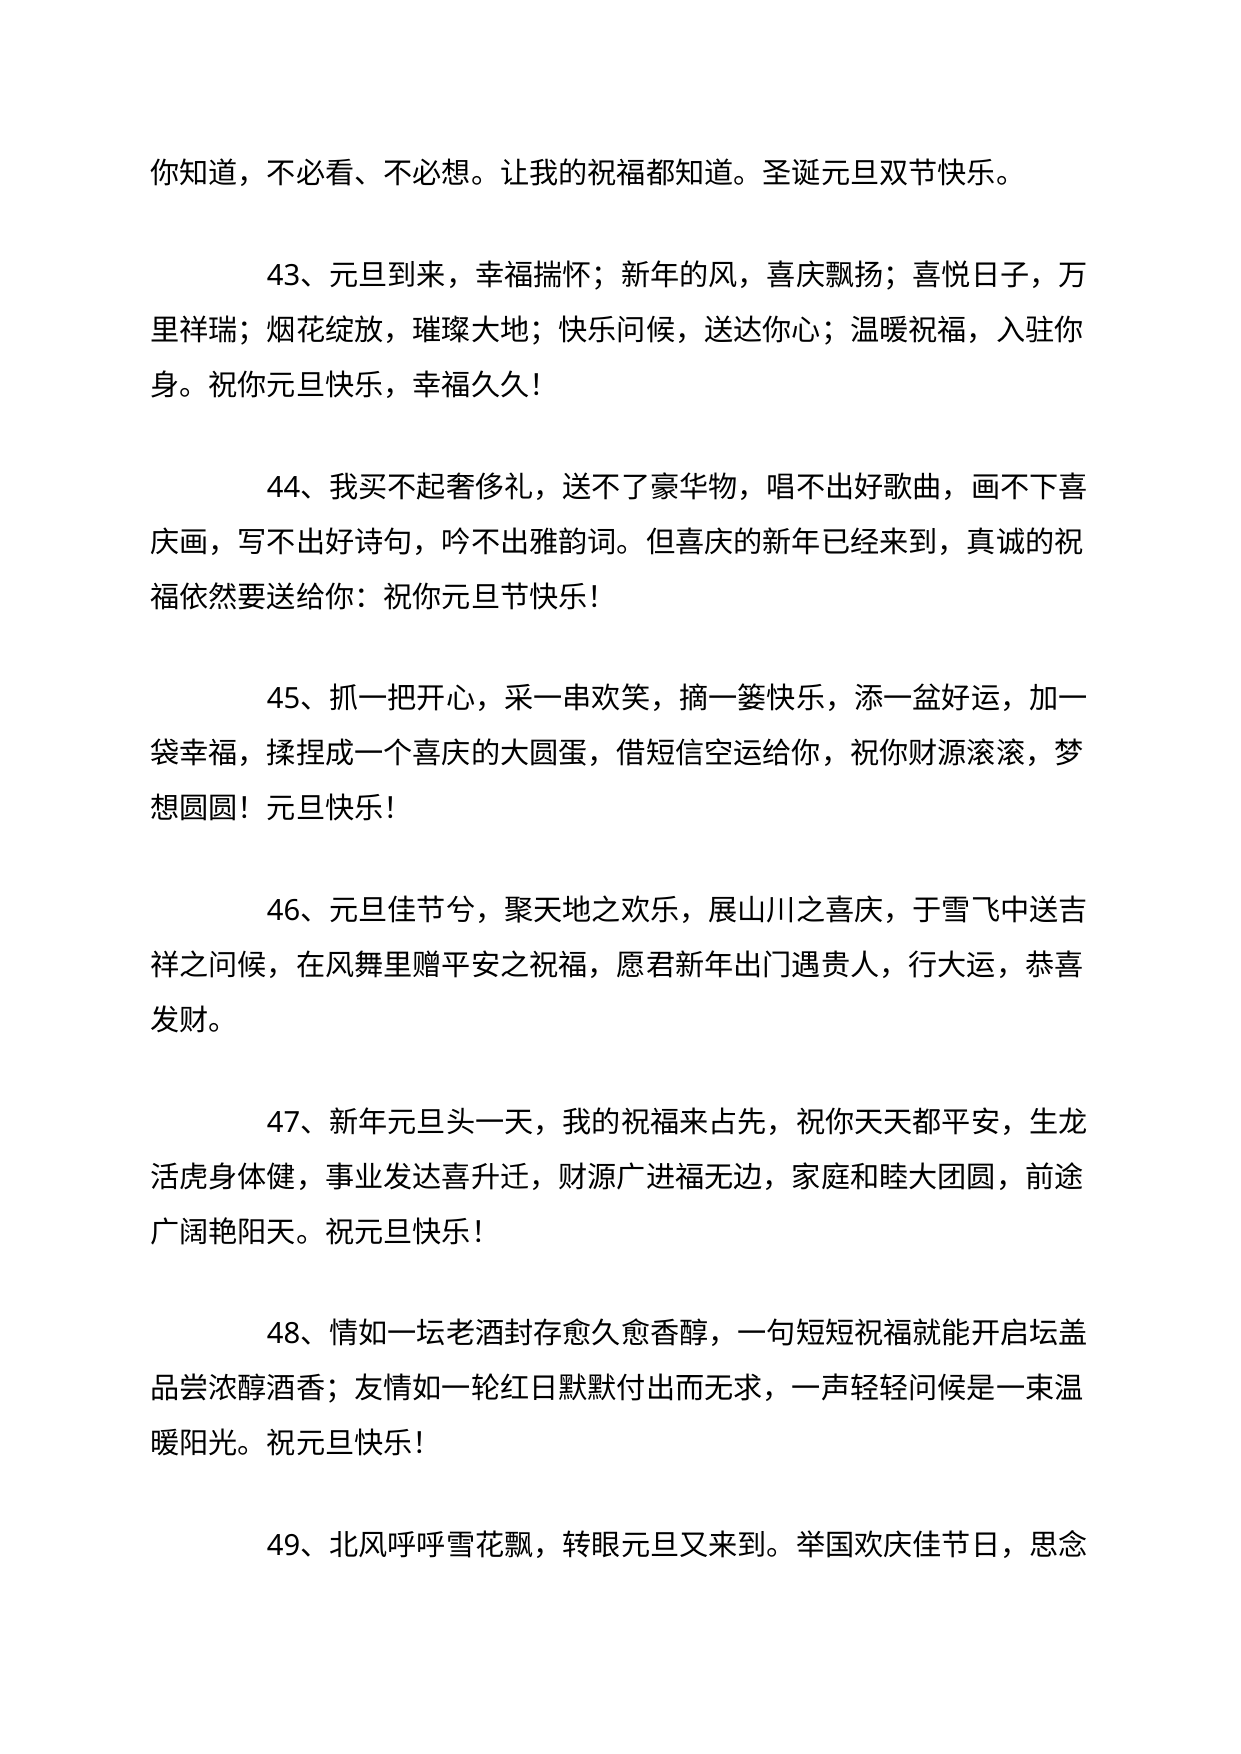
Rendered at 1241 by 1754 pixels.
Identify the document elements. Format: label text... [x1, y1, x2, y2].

text 44、我买不起奢侈礼，送不了豪华物，唱不出好歌曲，画不下喜庆画，写不出好诗句，吟不出雅韵词。但喜庆的新年已经来到，真诚的祝福依然要送给你：祝你元旦节快乐！ [150, 463, 1090, 616]
text 45、抓一把开心，采一串欢笑，摘一篓快乐，添一盆好运，加一袋幸福，揉捏成一个喜庆的大圆蛋，借短信空运给你，祝你财源滚滚，梦想圆圆！元旦快乐！ [150, 675, 1090, 827]
text 46、元旦佳节兮，聚天地之欢乐，展山川之喜庆，于雪飞中送吉祥之问候，在风舞里赠平安之祝福，愿君新年出门遇贵人，行大运，恭喜发财。 [150, 887, 1090, 1039]
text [150, 1522, 1090, 1564]
text 43、元旦到来，幸福揣怀；新年的风，喜庆飘扬；喜悦日子，万里祥瑞；烟花绽放，璀璨大地；快乐问候，送达你心；温暖祝福，入驻你身。祝你元旦快乐，幸福久久！ [150, 252, 1090, 404]
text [150, 150, 1090, 192]
text 48、情如一坛老酒封存愈久愈香醇，一句短短祝福就能开启坛盖品尝浓醇酒香；友情如一轮红日默默付出而无求，一声轻轻问候是一束温暖阳光。祝元旦快乐！ [150, 1310, 1090, 1462]
text 47、新年元旦头一天，我的祝福来占先，祝你天天都平安，生龙活虎身体健，事业发达喜升迁，财源广进福无边，家庭和睦大团圆，前途广阔艳阳天。祝元旦快乐！ [150, 1098, 1090, 1251]
